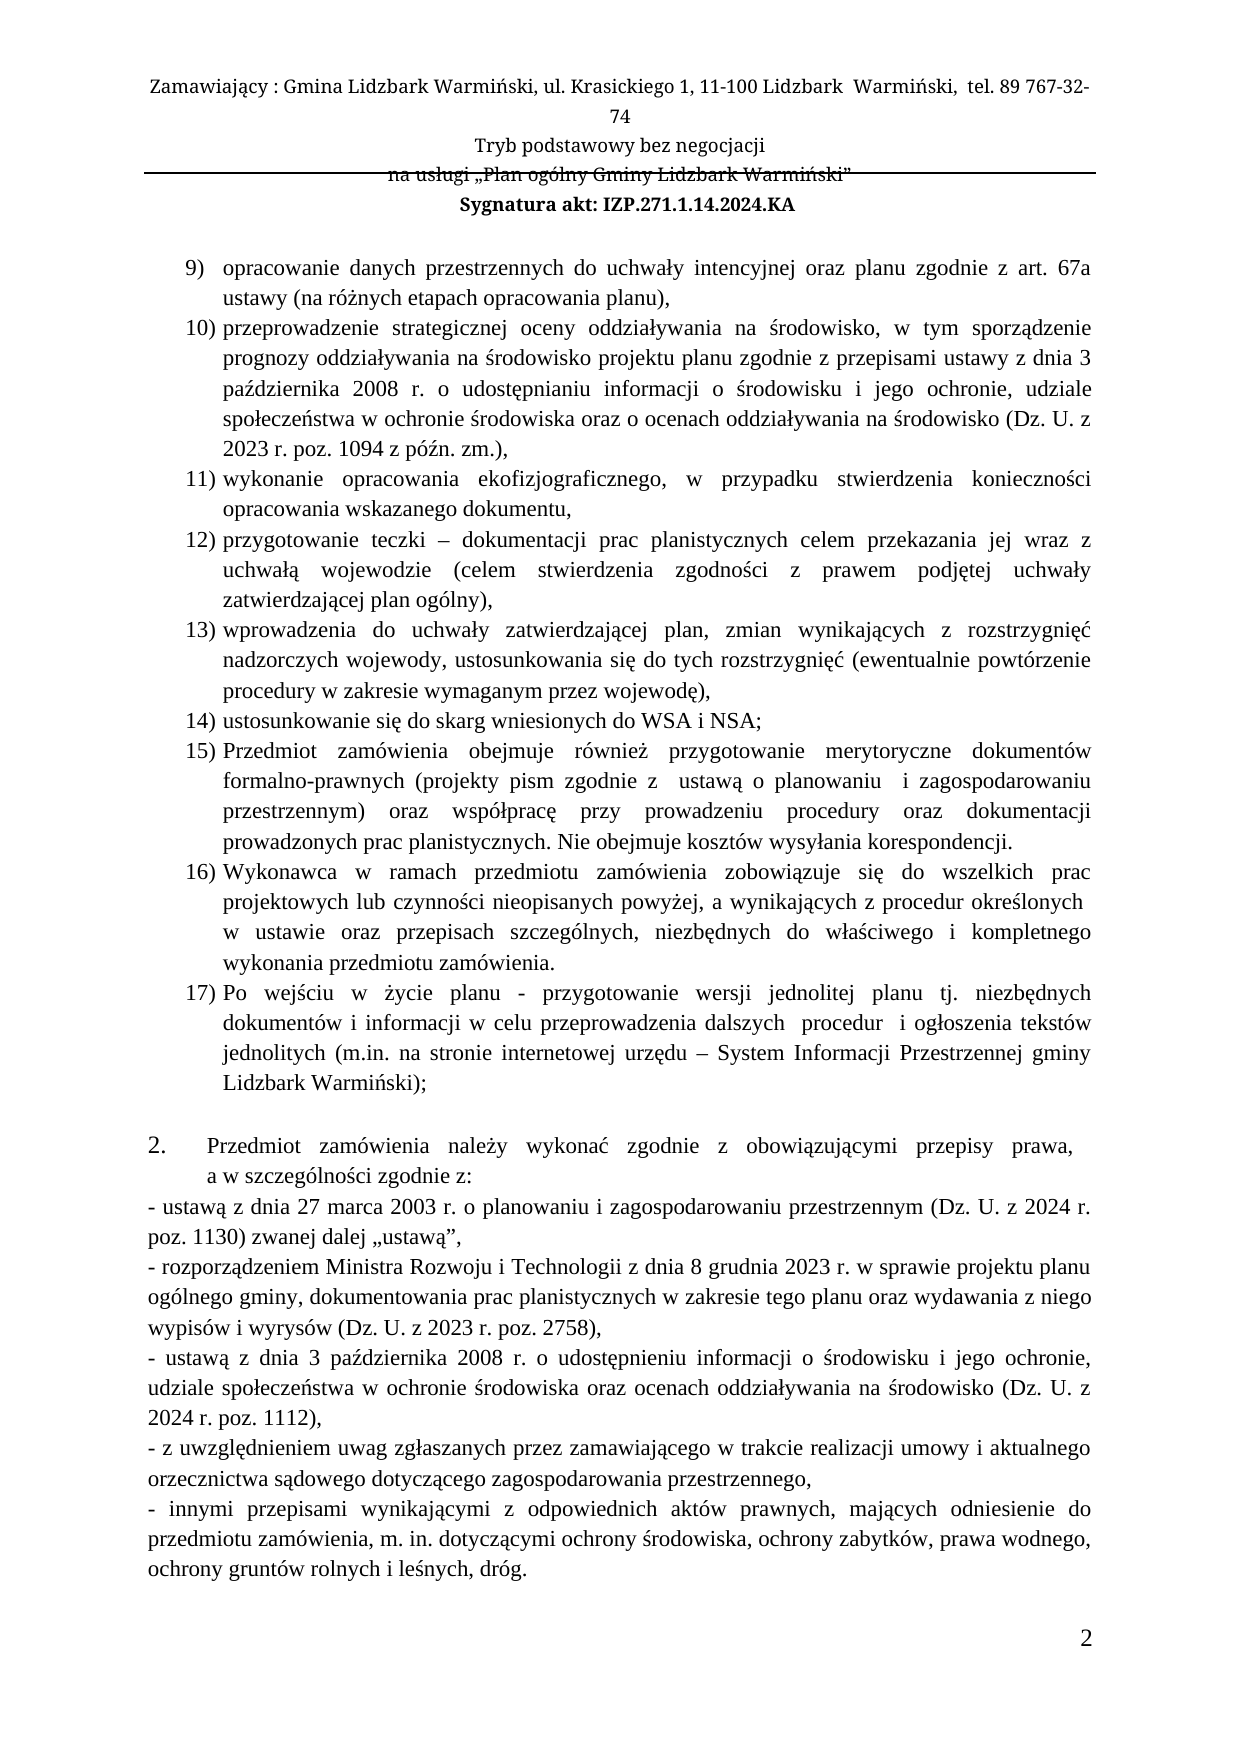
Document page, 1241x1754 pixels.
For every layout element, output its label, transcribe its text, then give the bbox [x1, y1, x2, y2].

list Wykonawca w ramach przedmiotu zamówienia zobowiązuje się do wszelkich prac projektowych lub czynności nieopisanych powyżej, a wynikających z procedur określonych w ustawie oraz przepisach szczególnych, niezbędnych do właściwego i kompletnego wykonania przedmiotu zamówienia. [185, 858, 1093, 975]
text - z uwzględnieniem uwag zgłaszanych przez zamawiającego w trakcie realizacji umowy i aktualnego orzecznictwa sądowego dotyczącego zagospodarowania przestrzennego, [148, 1434, 1093, 1491]
list Po wejściu w życie planu - przygotowanie wersji jednolitej planu tj. niezbędnych dokumentów i informacji w celu przeprowadzenia dalszych procedur i ogłoszenia tekstów jednolitych (m.in. na stronie internetowej urzędu – System Informacji Przestrzennej gminy Lidzbark Warmiński); [185, 979, 1093, 1096]
text - rozporządzeniem Ministra Rozwoju i Technologii z dnia 8 grudnia 2023 r. w sprawie projektu planu ogólnego gminy, dokumentowania prac planistycznych w zakresie tego planu oraz wydawania z niego wypisów i wyrysów (Dz. U. z 2023 r. poz. 2758), [148, 1253, 1093, 1340]
list wykonanie opracowania ekofizjograficznego, w przypadku stwierdzenia konieczności opracowania wskazanego dokumentu, [185, 465, 1093, 522]
list przygotowanie teczki – dokumentacji prac planistycznych celem przekazania jej wraz z uchwałą wojewodzie (celem stwierdzenia zgodności z prawem podjętej uchwały zatwierdzającej plan ogólny), [185, 526, 1093, 612]
list Przedmiot zamówienia należy wykonać zgodnie z obowiązującymi przepisy prawa, a w szczególności zgodnie z: [148, 1130, 1093, 1189]
text - ustawą z dnia 3 października 2008 r. o udostępnieniu informacji o środowisku i jego ochronie, udziale społeczeństwa w ochronie środowiska oraz ocenach oddziaływania na środowisko (Dz. U. z 2024 r. poz. 1112), [148, 1344, 1093, 1431]
text - ustawą z dnia 27 marca 2003 r. o planowaniu i zagospodarowaniu przestrzennym (Dz. U. z 2024 r. poz. 1130) zwanej dalej „ustawą”, [148, 1193, 1093, 1249]
list ustosunkowanie się do skarg wniesionych do WSA i NSA; [185, 707, 1093, 733]
list przeprowadzenie strategicznej oceny oddziaływania na środowisko, w tym sporządzenie prognozy oddziaływania na środowisko projektu planu zgodnie z przepisami ustawy z dnia 3 października 2008 r. o udostępnianiu informacji o środowisku i jego ochronie, udziale społeczeństwa w ochronie środowiska oraz o ocenach oddziaływania na środowisko (Dz. U. z 2023 r. poz. 1094 z późn. zm.), [185, 314, 1093, 461]
text - innymi przepisami wynikającymi z odpowiednich aktów prawnych, mających odniesienie do przedmiotu zamówienia, m. in. dotyczącymi ochrony środowiska, ochrony zabytków, prawa wodnego, ochrony gruntów rolnych i leśnych, dróg. [148, 1495, 1093, 1582]
list Przedmiot zamówienia obejmuje również przygotowanie merytoryczne dokumentów formalno-prawnych (projekty pism zgodnie z ustawą o planowaniu i zagospodarowaniu przestrzennym) oraz współpracę przy prowadzeniu procedury oraz dokumentacji prowadzonych prac planistycznych. Nie obejmuje kosztów wysyłania korespondencji. [185, 737, 1093, 854]
list wprowadzenia do uchwały zatwierdzającej plan, zmian wynikających z rozstrzygnięć nadzorczych wojewody, ustosunkowania się do tych rozstrzygnięć (ewentualnie powtórzenie procedury w zakresie wymaganym przez wojewodę), [185, 616, 1093, 703]
list opracowanie danych przestrzennych do uchwały intencyjnej oraz planu zgodnie z art. 67a ustawy (na różnych etapach opracowania planu), [185, 254, 1093, 310]
